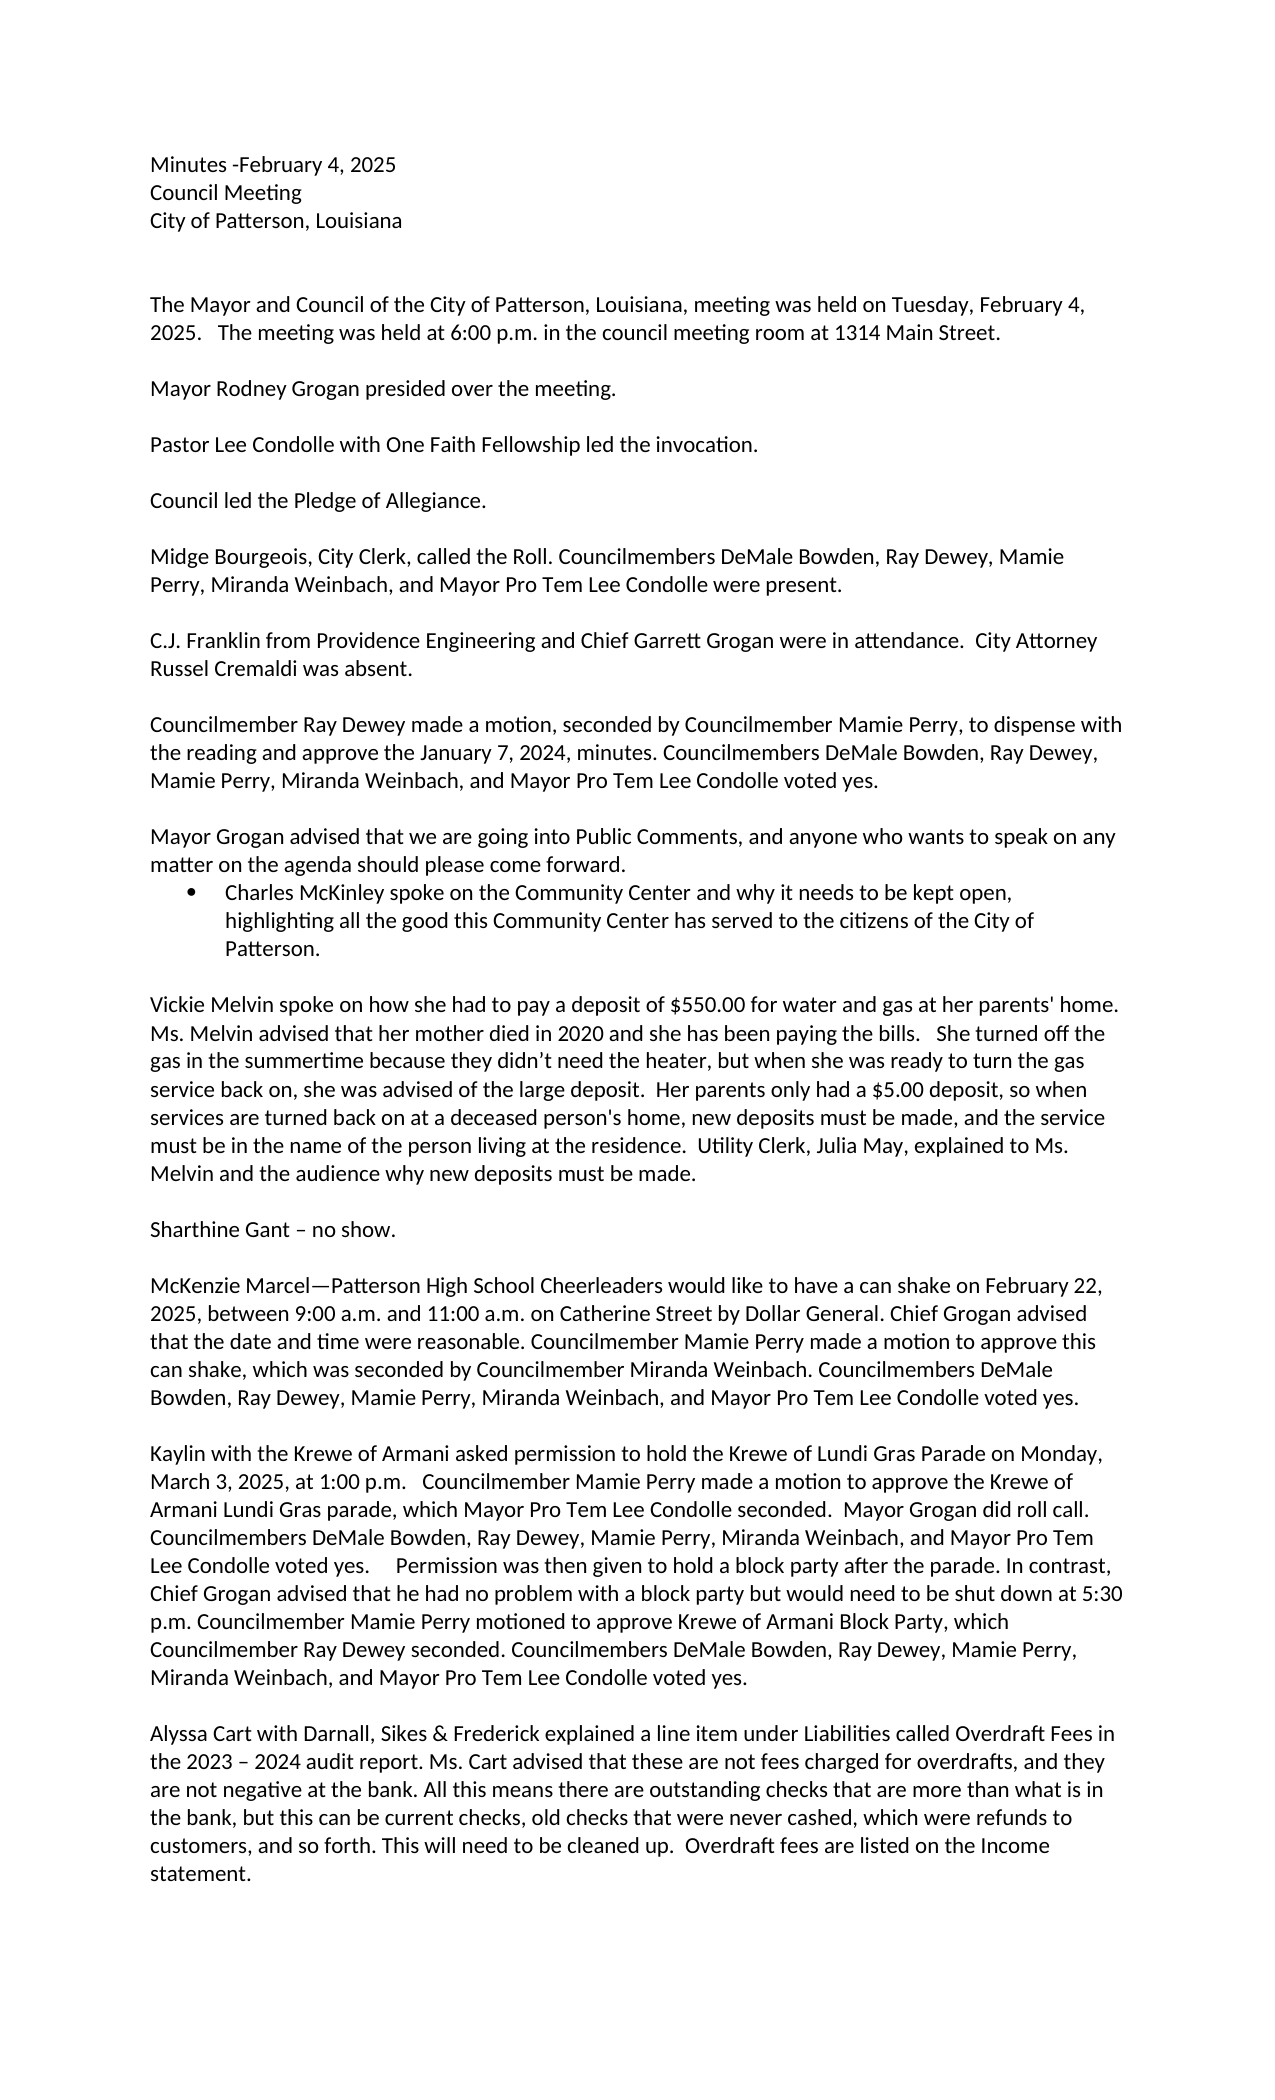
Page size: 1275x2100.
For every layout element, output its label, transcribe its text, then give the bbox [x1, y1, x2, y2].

text C.J. Franklin from Providence Engineering and Chief Garrett Grogan were in attendance. City Attorney Russel Cremaldi was absent. [150, 626, 1125, 682]
text Minutes -February 4, 2025 [150, 150, 1125, 178]
text Alyssa Cart with Darnall, Sikes & Frederick explained a line item under Liabilities called Overdraft Fees in the 2023 – 2024 audit report. Ms. Cart advised that these are not fees charged for overdrafts, and they are not negative at the bank. All this means there are outstanding checks that are more than what is in the bank, but this can be current checks, old checks that were never cashed, which were refunds to customers, and so forth. This will need to be cleaned up. Overdraft fees are listed on the Income statement. [150, 1719, 1125, 1887]
text Mayor Grogan advised that we are going into Public Comments, and anyone who wants to speak on any matter on the agenda should please come forward. [150, 822, 1125, 878]
text The Mayor and Council of the City of Patterson, Louisiana, meeting was held on Tuesday, February 4, 2025. The meeting was held at 6:00 p.m. in the council meeting room at 1314 Main Street. [150, 290, 1125, 346]
list Charles McKinley spoke on the Community Center and why it needs to be kept open, highlighting all the good this Community Center has served to the citizens of the City of Patterson. [187, 878, 1125, 963]
text Councilmember Ray Dewey made a motion, seconded by Councilmember Mamie Perry, to dispense with the reading and approve the January 7, 2024, minutes. Councilmembers DeMale Bowden, Ray Dewey, Mamie Perry, Miranda Weinbach, and Mayor Pro Tem Lee Condolle voted yes. [150, 710, 1125, 794]
text Mayor Rodney Grogan presided over the meeting. [150, 374, 1125, 402]
text Council led the Pledge of Allegiance. [150, 486, 1125, 514]
text Kaylin with the Krewe of Armani asked permission to hold the Krewe of Lundi Gras Parade on Monday, March 3, 2025, at 1:00 p.m. Councilmember Mamie Perry made a motion to approve the Krewe of Armani Lundi Gras parade, which Mayor Pro Tem Lee Condolle seconded. Mayor Grogan did roll call. Councilmembers DeMale Bowden, Ray Dewey, Mamie Perry, Miranda Weinbach, and Mayor Pro Tem Lee Condolle voted yes. Permission was then given to hold a block party after the parade. In contrast, Chief Grogan advised that he had no problem with a block party but would need to be shut down at 5:30 p.m. Councilmember Mamie Perry motioned to approve Krewe of Armani Block Party, which Councilmember Ray Dewey seconded. Councilmembers DeMale Bowden, Ray Dewey, Mamie Perry, Miranda Weinbach, and Mayor Pro Tem Lee Condolle voted yes. [150, 1439, 1125, 1691]
text McKenzie Marcel—Patterson High School Cheerleaders would like to have a can shake on February 22, 2025, between 9:00 a.m. and 11:00 a.m. on Catherine Street by Dollar General. Chief Grogan advised that the date and time were reasonable. Councilmember Mamie Perry made a motion to approve this can shake, which was seconded by Councilmember Miranda Weinbach. Councilmembers DeMale Bowden, Ray Dewey, Mamie Perry, Miranda Weinbach, and Mayor Pro Tem Lee Condolle voted yes. [150, 1271, 1125, 1411]
text Pastor Lee Condolle with One Faith Fellowship led the invocation. [150, 430, 1125, 458]
text City of Patterson, Louisiana [150, 206, 1125, 234]
text Sharthine Gant – no show. [150, 1215, 1125, 1243]
text Vickie Melvin spoke on how she had to pay a deposit of $550.00 for water and gas at her parents' home. Ms. Melvin advised that her mother died in 2020 and she has been paying the bills. She turned off the gas in the summertime because they didn’t need the heater, but when she was ready to turn the gas service back on, she was advised of the large deposit. Her parents only had a $5.00 deposit, so when services are turned back on at a deceased person's home, new deposits must be made, and the service must be in the name of the person living at the residence. Utility Clerk, Julia May, explained to Ms. Melvin and the audience why new deposits must be made. [150, 991, 1125, 1187]
text Council Meeting [150, 178, 1125, 206]
text Midge Bourgeois, City Clerk, called the Roll. Councilmembers DeMale Bowden, Ray Dewey, Mamie Perry, Miranda Weinbach, and Mayor Pro Tem Lee Condolle were present. [150, 542, 1125, 598]
